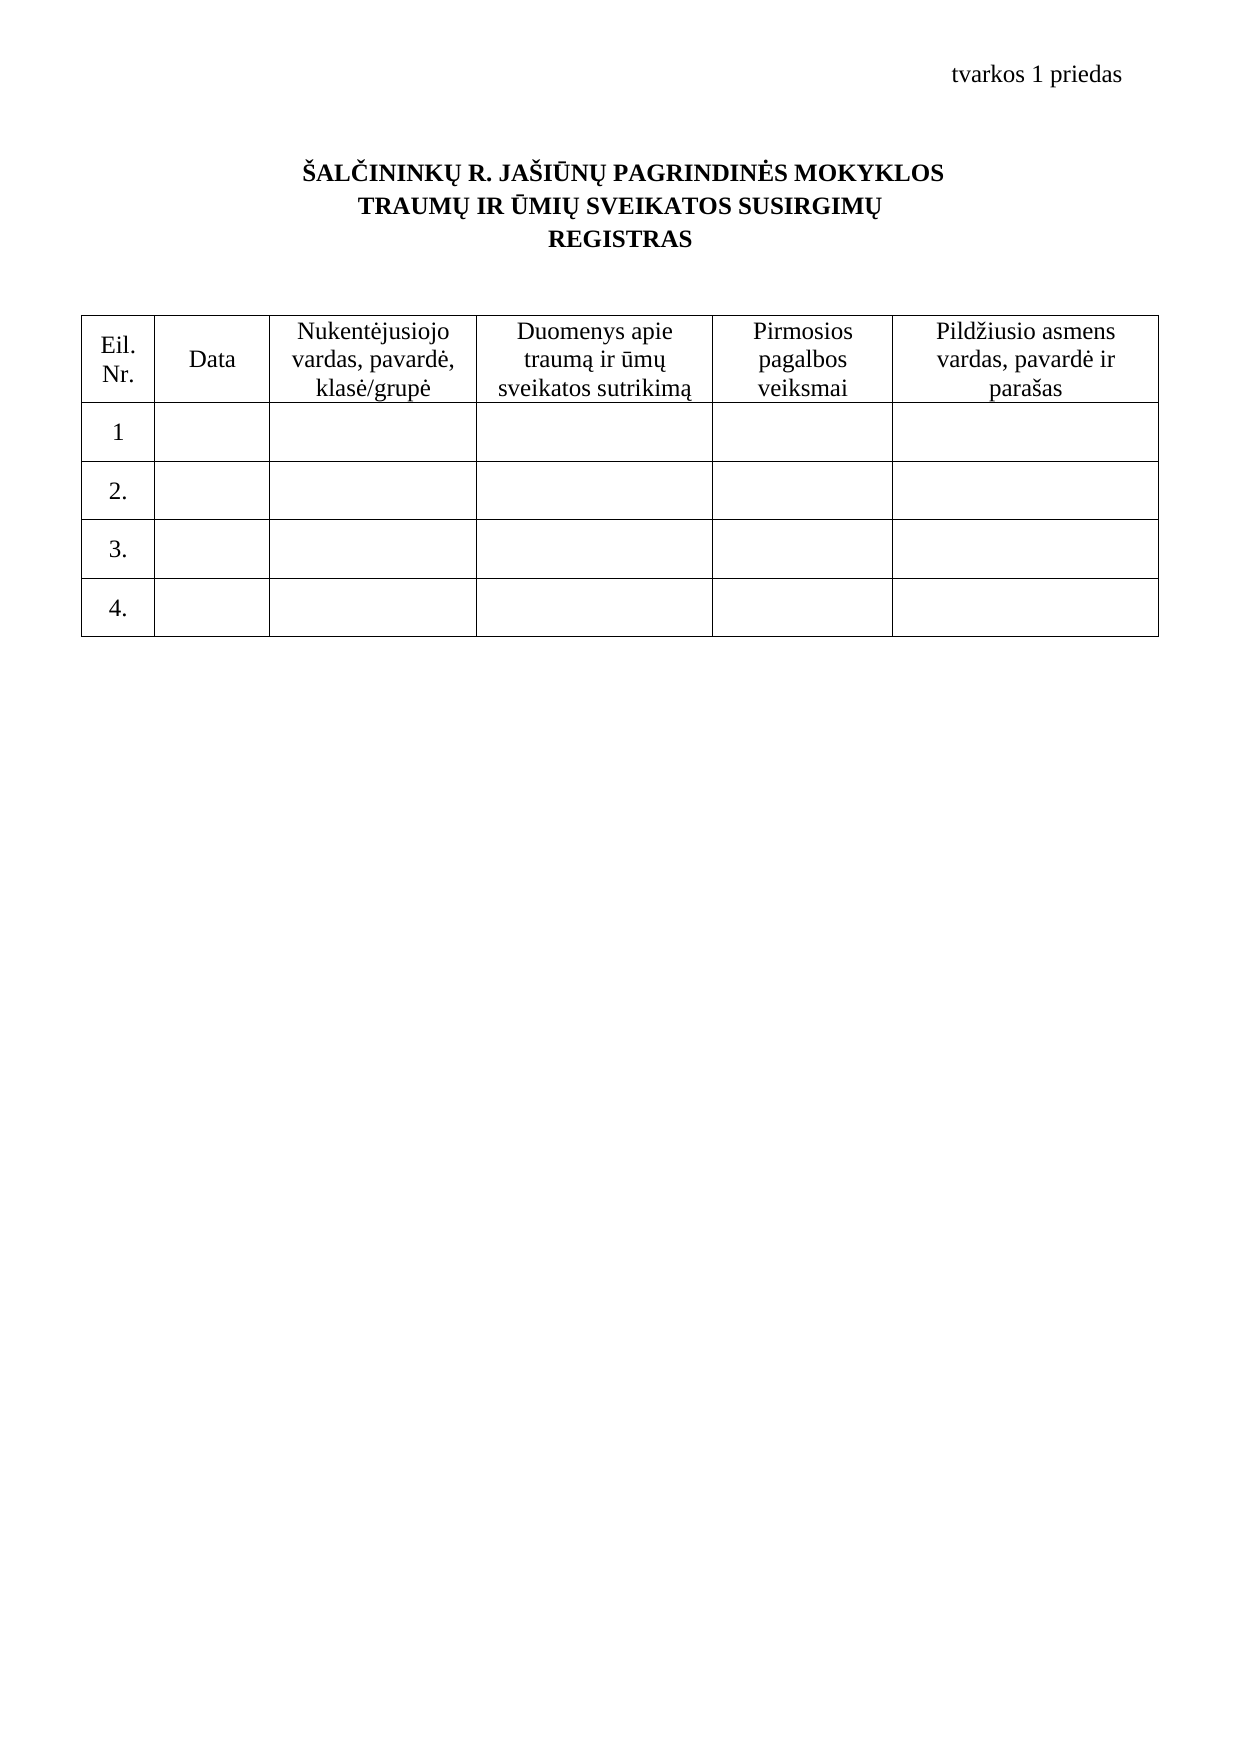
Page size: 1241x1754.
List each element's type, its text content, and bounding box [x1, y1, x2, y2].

table_cell [477, 462, 712, 519]
table_cell [270, 520, 476, 578]
text TRAUMŲ IR ŪMIŲ SVEIKATOS SUSIRGIMŲ [118, 191, 1122, 220]
table_cell [270, 462, 476, 519]
table_cell [155, 579, 269, 636]
table_cell [893, 520, 1158, 578]
table_cell 4. [82, 579, 154, 636]
table_header Pirmosios pagalbos veiksmai [713, 316, 892, 402]
text tvarkos 1 priedas [767, 59, 1122, 88]
table_cell [713, 579, 892, 636]
table_cell [155, 520, 269, 578]
table_header Data [155, 316, 269, 402]
table_cell [477, 520, 712, 578]
table_cell [270, 579, 476, 636]
table_header Eil. Nr. [82, 316, 154, 402]
table_header Duomenys apie traumą ir ūmų sveikatos sutrikimą [477, 316, 712, 402]
table_cell [713, 403, 892, 461]
table_cell [270, 403, 476, 461]
table_cell 3. [82, 520, 154, 578]
table_cell [893, 403, 1158, 461]
table_header Nukentėjusiojo vardas, pavardė, klasė/grupė [270, 316, 476, 402]
table_cell 1 [82, 403, 154, 461]
table_cell [713, 520, 892, 578]
text ŠALČININKŲ R. JAŠIŪNŲ PAGRINDINĖS MOKYKLOS [118, 158, 1122, 187]
table_cell [155, 403, 269, 461]
text REGISTRAS [118, 224, 1122, 253]
table_header Pildžiusio asmens vardas, pavardė ir parašas [893, 316, 1158, 402]
table_cell [893, 462, 1158, 519]
table_cell [713, 462, 892, 519]
table_cell 2. [82, 462, 154, 519]
table_cell [477, 579, 712, 636]
table_cell [155, 462, 269, 519]
table_cell [477, 403, 712, 461]
table_cell [893, 579, 1158, 636]
